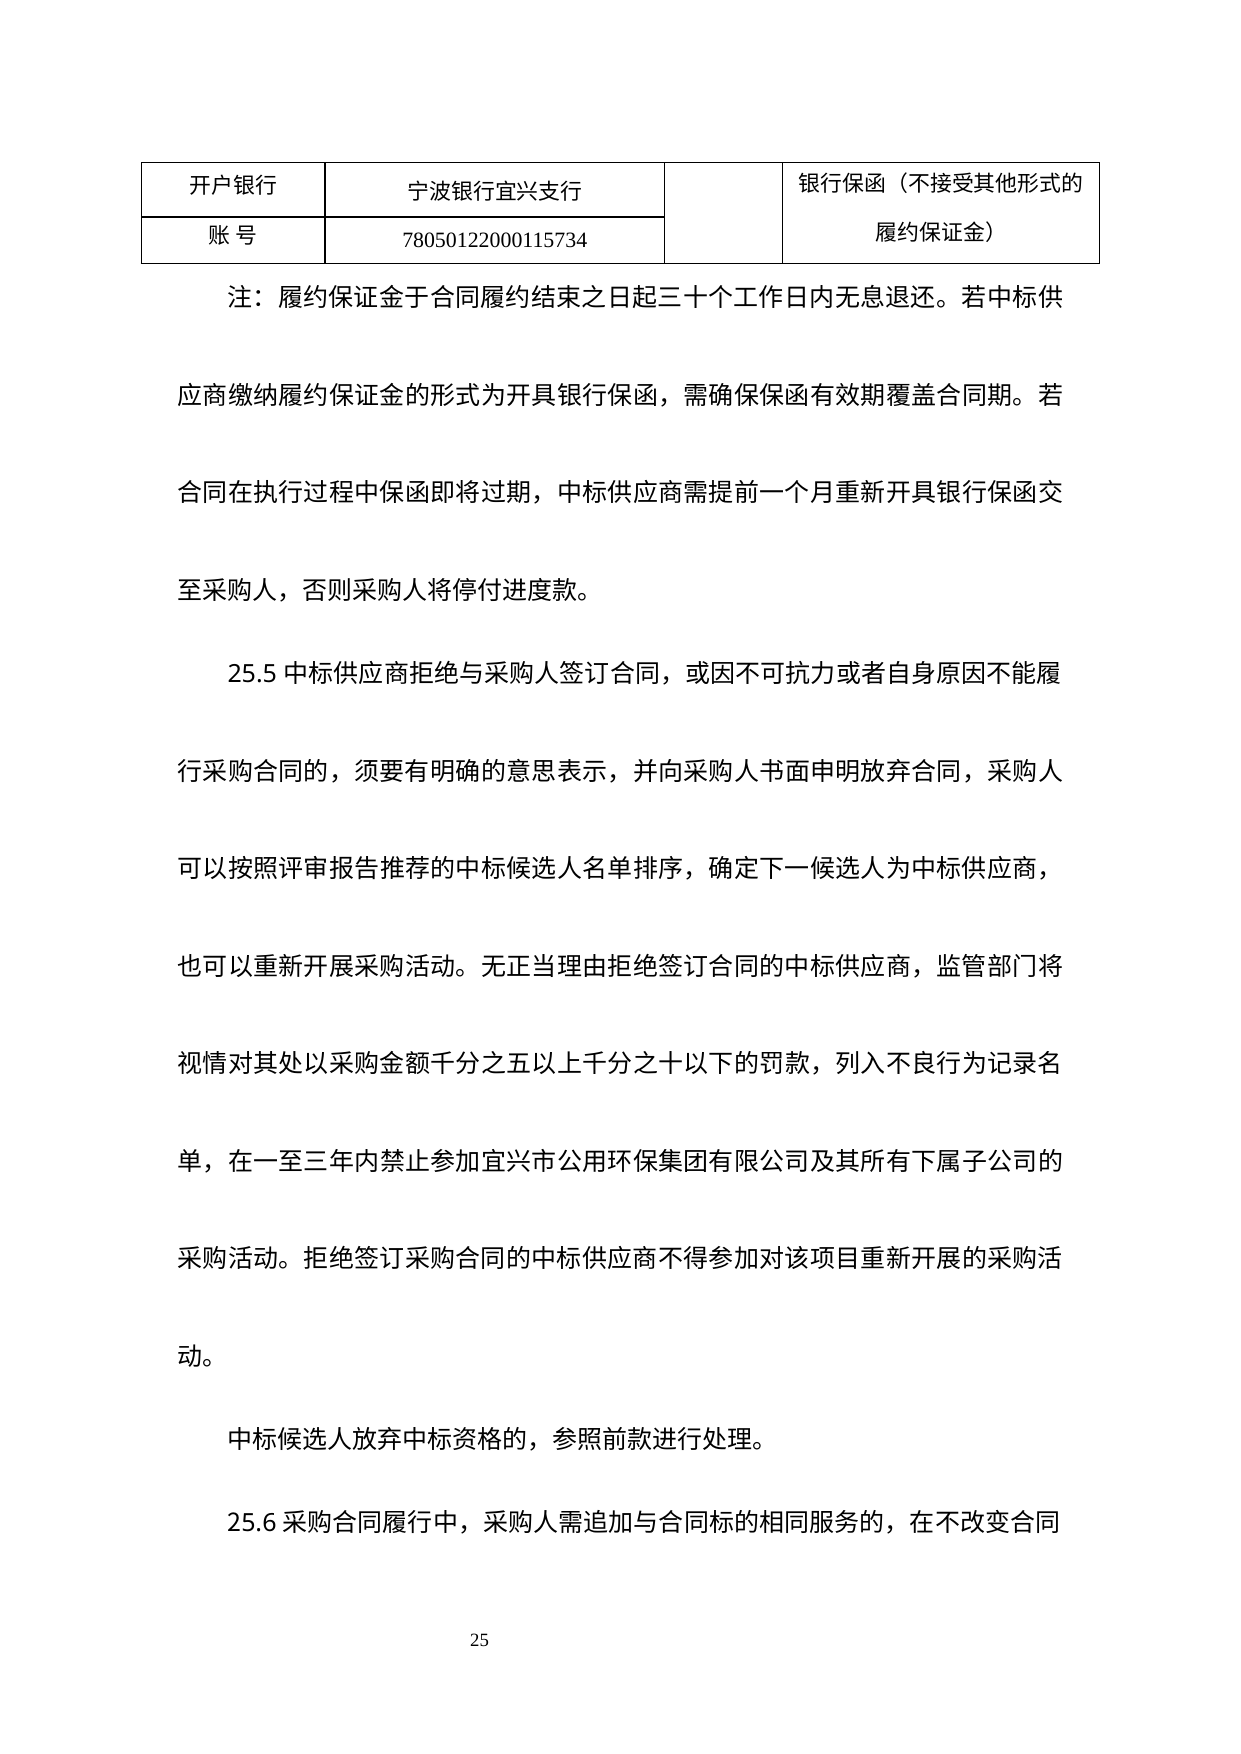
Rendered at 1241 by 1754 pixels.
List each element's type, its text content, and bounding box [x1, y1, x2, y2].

table_cell 78050122000115734 [326, 218, 664, 262]
table_cell 开户银行 [142, 163, 324, 216]
text 25.5 中标供应商拒绝与采购人签订合同，或因不可抗力或者自身原因不能履行采购合同的，须要有明确的意思表示，并向采购人书面申明放弃合同，采购人可以按照评审报告推荐的中标候选人名单排序，确定下一候选人为中标供应商，也可以重新开展采购活动。无正当理由拒绝签订合同的中标供应商，监管部门将视情对其处以采购金额千分之五以上千分之十以下的罚款，列入不良行为记录名单，在一至三年内禁止参加宜兴市公用环保集团有限公司及其所有下属子公司的采购活动。拒绝签订采购合同的中标供应商不得参加对该项目重新开展的采购活动。 [177, 639, 1063, 1387]
table_cell 宁波银行宜兴支行 [326, 163, 664, 216]
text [177, 1488, 1063, 1553]
table_header 交纳 形式 [665, 163, 782, 262]
table_cell 账 号 [142, 218, 324, 262]
text 中标候选人放弃中标资格的，参照前款进行处理。 [177, 1405, 1063, 1470]
text 注：履约保证金于合同履约结束之日起三十个工作日内无息退还。若中标供应商缴纳履约保证金的形式为开具银行保函，需确保保函有效期覆盖合同期。若合同在执行过程中保函即将过期，中标供应商需提前一个月重新开具银行保函交至采购人，否则采购人将停付进度款。 [177, 264, 1063, 621]
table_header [783, 163, 1099, 262]
